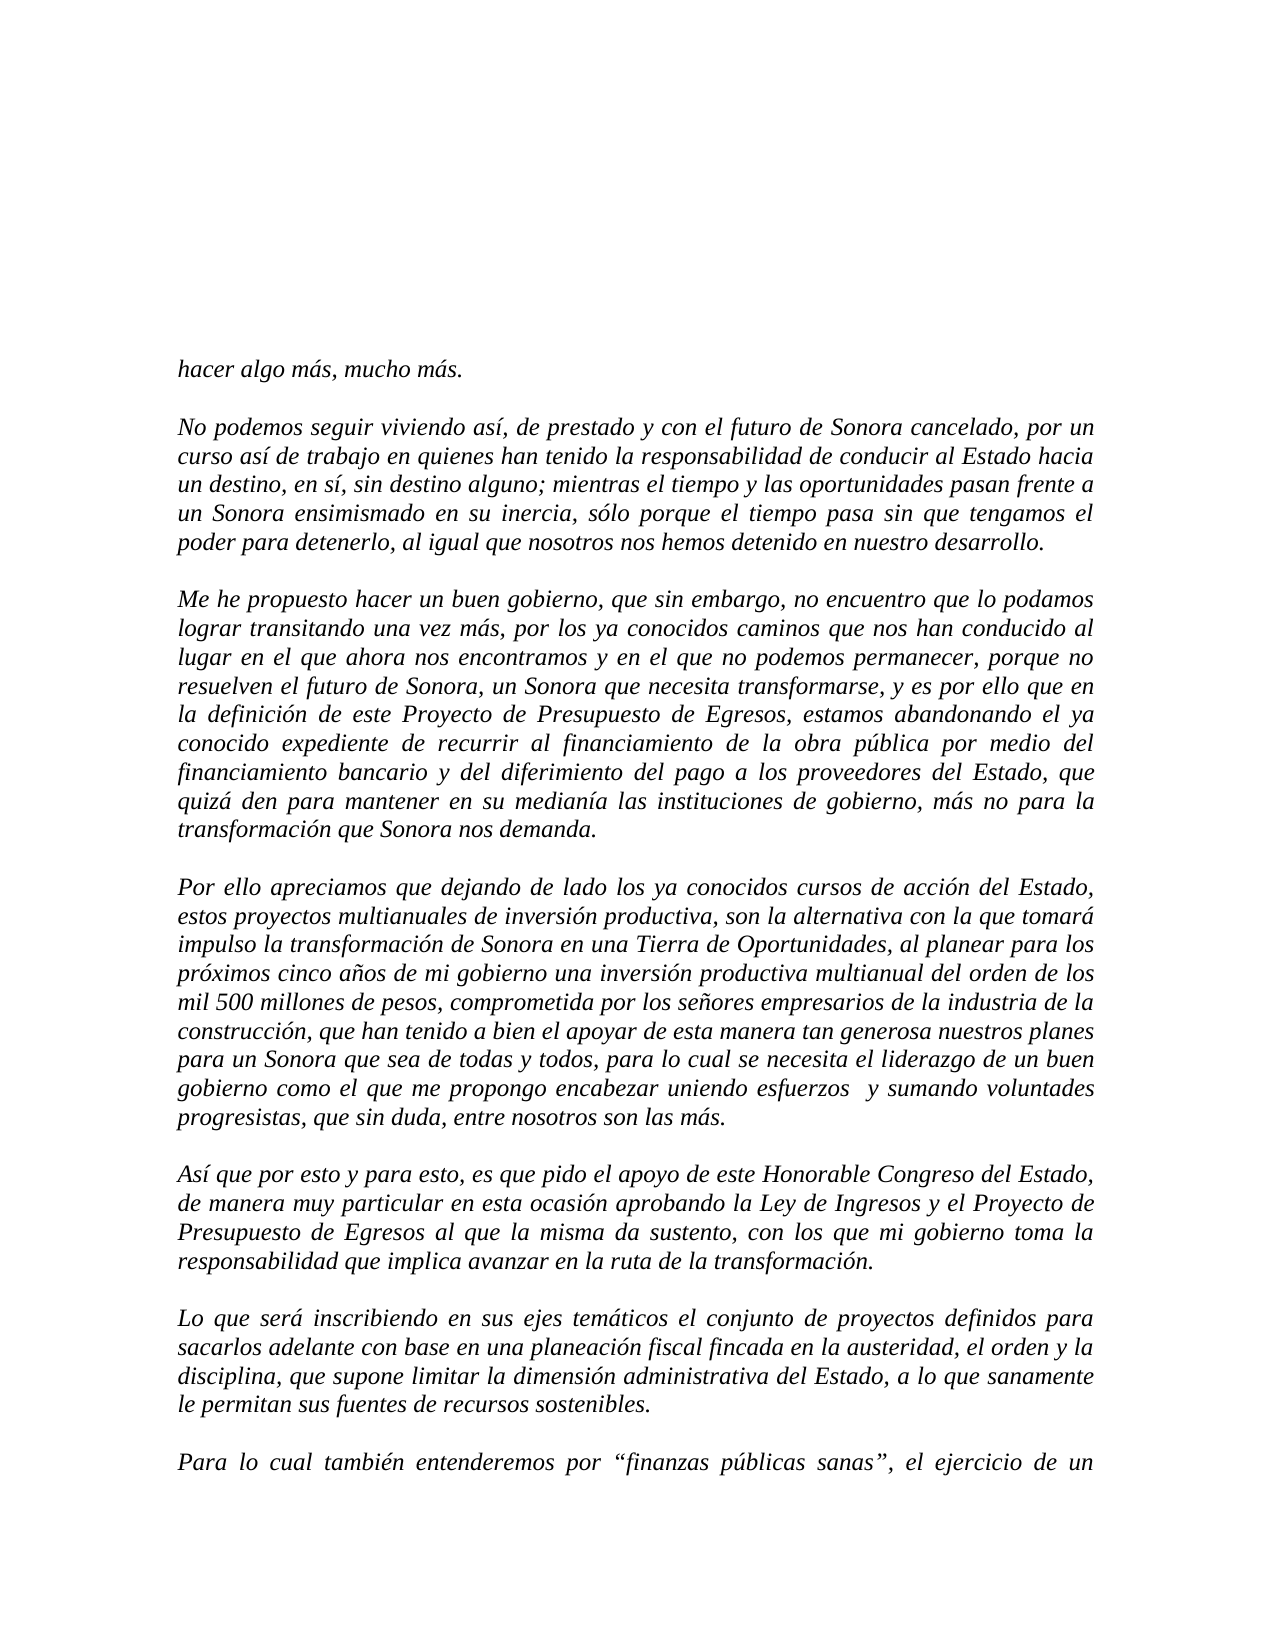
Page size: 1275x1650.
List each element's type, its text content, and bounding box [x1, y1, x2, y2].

text Me he propuesto hacer un buen gobierno, que sin embargo, no encuentro que lo podamos lograr transitando una vez más, por los ya conocidos caminos que nos han conducido al lugar en el que ahora nos encontramos y en el que no podemos permanecer, porque no resuelven el futuro de Sonora, un Sonora que necesita transformarse, y es por ello que en la definición de este Proyecto de Presupuesto de Egresos, estamos abandonando el ya conocido expediente de recurrir al financiamiento de la obra pública por medio del financiamiento bancario y del diferimiento del pago a los proveedores del Estado, que quizá den para mantener en su medianía las instituciones de gobierno, más no para la transformación que Sonora nos demanda. [177, 584, 1098, 843]
text Por ello apreciamos que dejando de lado los ya conocidos cursos de acción del Estado, estos proyectos multianuales de inversión productiva, son la alternativa con la que tomará impulso la transformación de Sonora en una Tierra de Oportunidades, al planear para los próximos cinco años de mi gobierno una inversión productiva multianual del orden de los mil 500 millones de pesos, comprometida por los señores empresarios de la industria de la construcción, que han tenido a bien el apoyar de esta manera tan generosa nuestros planes para un Sonora que sea de todas y todos, para lo cual se necesita el liderazgo de un buen gobierno como el que me propongo encabezar uniendo esfuerzos y sumando voluntades progresistas, que sin duda, entre nosotros son las más. [177, 872, 1098, 1131]
text Lo que será inscribiendo en sus ejes temáticos el conjunto de proyectos definidos para sacarlos adelante con base en una planeación fiscal fincada en la austeridad, el orden y la disciplina, que supone limitar la dimensión administrativa del Estado, a lo que sanamente le permitan sus fuentes de recursos sostenibles. [177, 1303, 1098, 1418]
text No podemos seguir viviendo así, de prestado y con el futuro de Sonora cancelado, por un curso así de trabajo en quienes han tenido la responsabilidad de conducir al Estado hacia un destino, en sí, sin destino alguno; mientras el tiempo y las oportunidades pasan frente a un Sonora ensimismado en su inercia, sólo porque el tiempo pasa sin que tengamos el poder para detenerlo, al igual que nosotros nos hemos detenido en nuestro desarrollo. [177, 412, 1098, 556]
text Así que por esto y para esto, es que pido el apoyo de este Honorable Congreso del Estado, de manera muy particular en esta ocasión aprobando la Ley de Ingresos y el Proyecto de Presupuesto de Egresos al que la misma da sustento, con los que mi gobierno toma la responsabilidad que implica avanzar en la ruta de la transformación. [177, 1159, 1098, 1274]
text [177, 1447, 1098, 1476]
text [177, 354, 1098, 383]
